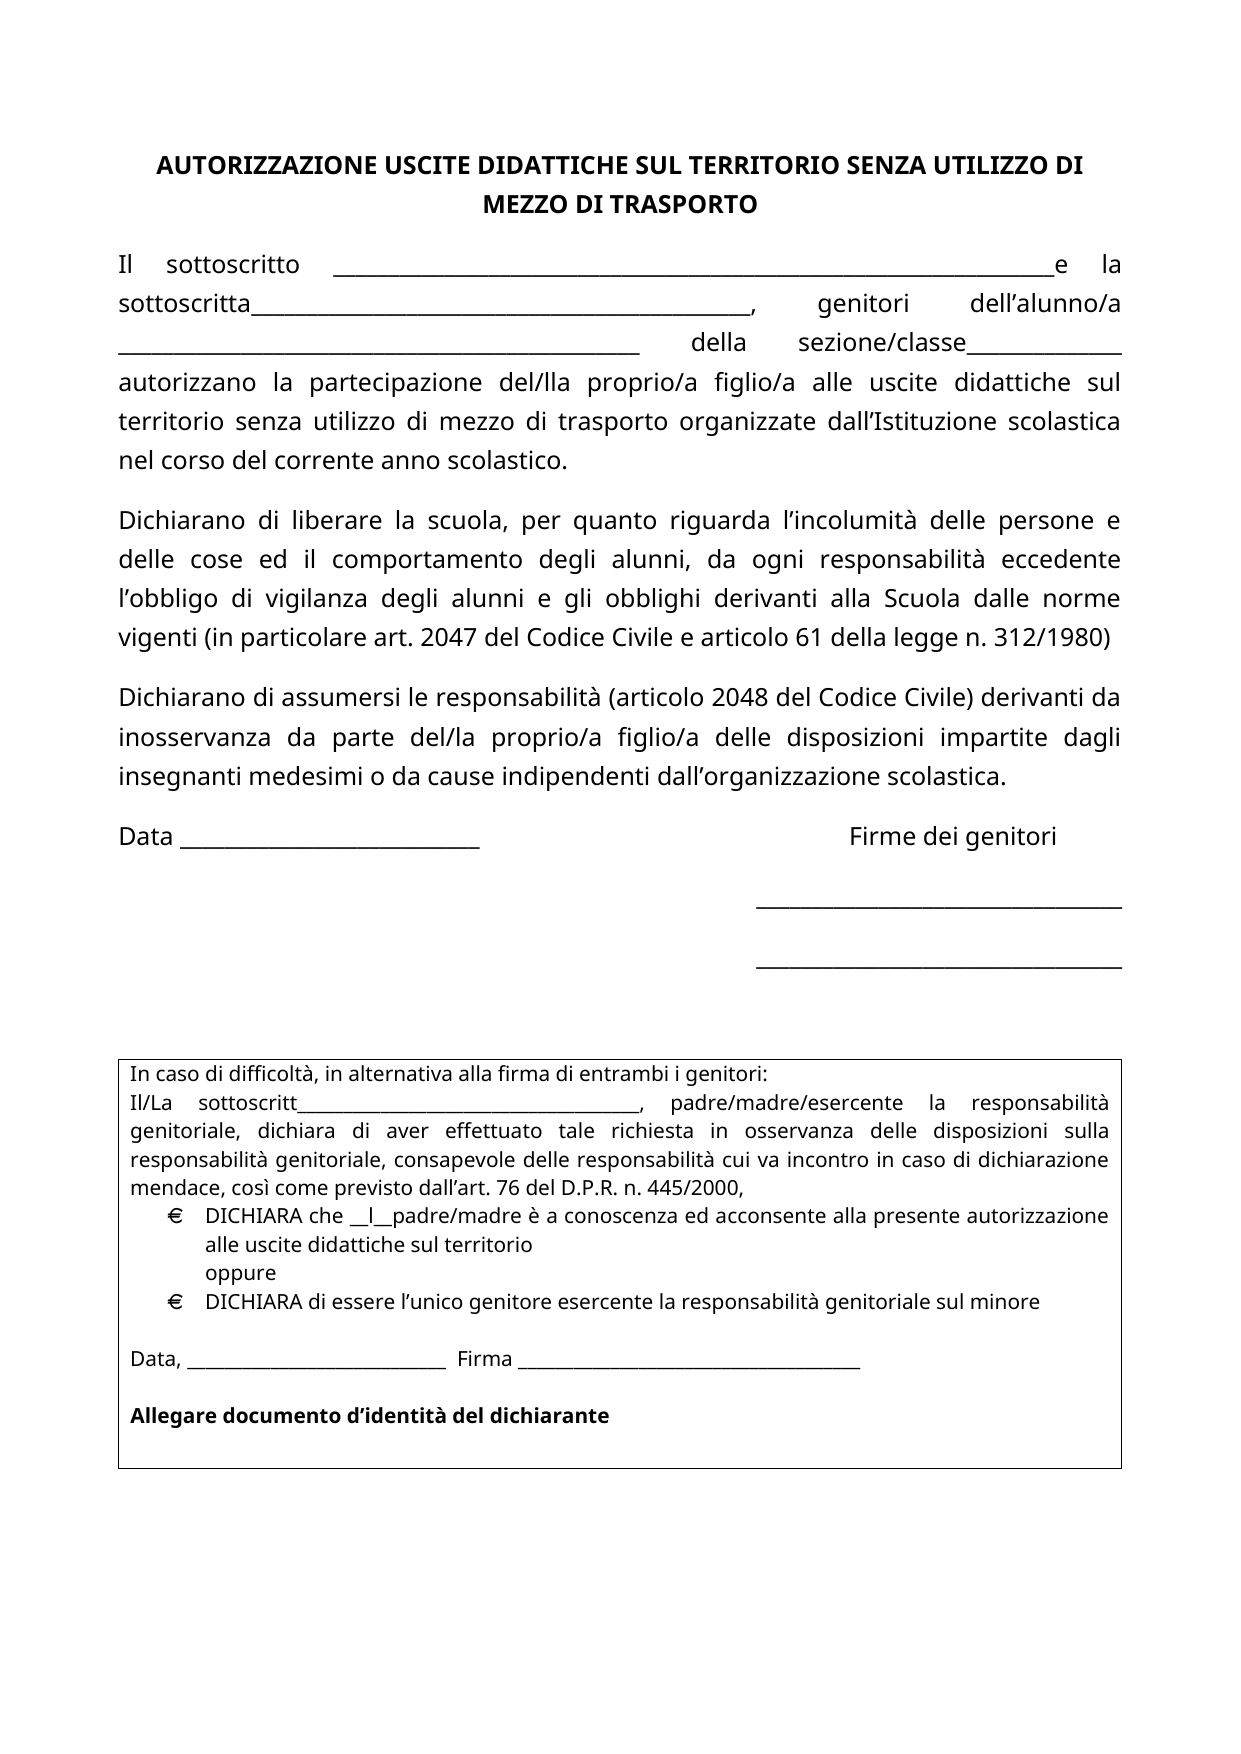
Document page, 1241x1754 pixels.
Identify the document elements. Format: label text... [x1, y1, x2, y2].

text AUTORIZZAZIONE USCITE DIDATTICHE SUL TERRITORIO SENZA UTILIZZO DI MEZZO DI TRASPORTO [118, 148, 1122, 221]
text Dichiarano di assumersi le responsabilità (articolo 2048 del Codice Civile) derivanti da inosservanza da parte del/la proprio/a figlio/a delle disposizioni impartite dagli insegnanti medesimi o da cause indipendenti dall’organizzazione scolastica. [118, 680, 1122, 792]
text Dichiarano di liberare la scuola, per quanto riguarda l’incolumità delle persone e delle cose ed il comportamento degli alunni, da ogni responsabilità eccedente l’obbligo di vigilanza degli alunni e gli obblighi derivanti alla Scuola dalle norme vigenti (in particolare art. 2047 del Codice Civile e articolo 61 della legge n. 312/1980) [118, 503, 1122, 654]
text _________________________________ [118, 938, 1122, 972]
text Data ___________________________ Firme dei genitori [118, 818, 1122, 852]
text Il sottoscritto _________________________________________________________________e la sottoscritta_____________________________________________, genitori dell’alunno/a _______________________________________________ della sezione/classe______________ autorizzano la partecipazione del/lla proprio/a figlio/a alle uscite didattiche sul territorio senza utilizzo di mezzo di trasporto organizzate dall’Istituzione scolastica nel corso del corrente anno scolastico. [118, 247, 1122, 477]
text _________________________________ [118, 878, 1122, 912]
table_header In caso di difficoltà, in alternativa alla firma di entrambi i genitori: Il/La sottoscritt_____________________________________, padre/madre/esercente la responsabilità genitoriale, dichiara di aver effettuato tale richiesta in osservanza delle disposizioni sulla responsabilità genitoriale, consapevole delle responsabilità cui va incontro in caso di dichiarazione mendace, così come previsto dall’art. 76 del D.P.R. n. 445/2000, DICHIARA che __l__padre/madre è a conoscenza ed acconsente alla presente autorizzazione alle uscite didattiche sul territorio oppure DICHIARA di essere l’unico genitore esercente la responsabilità genitoriale sul minore Data, ____________________________ Firma _____________________________________ Allegare documento d’identità del dichiarante [119, 1060, 1121, 1468]
